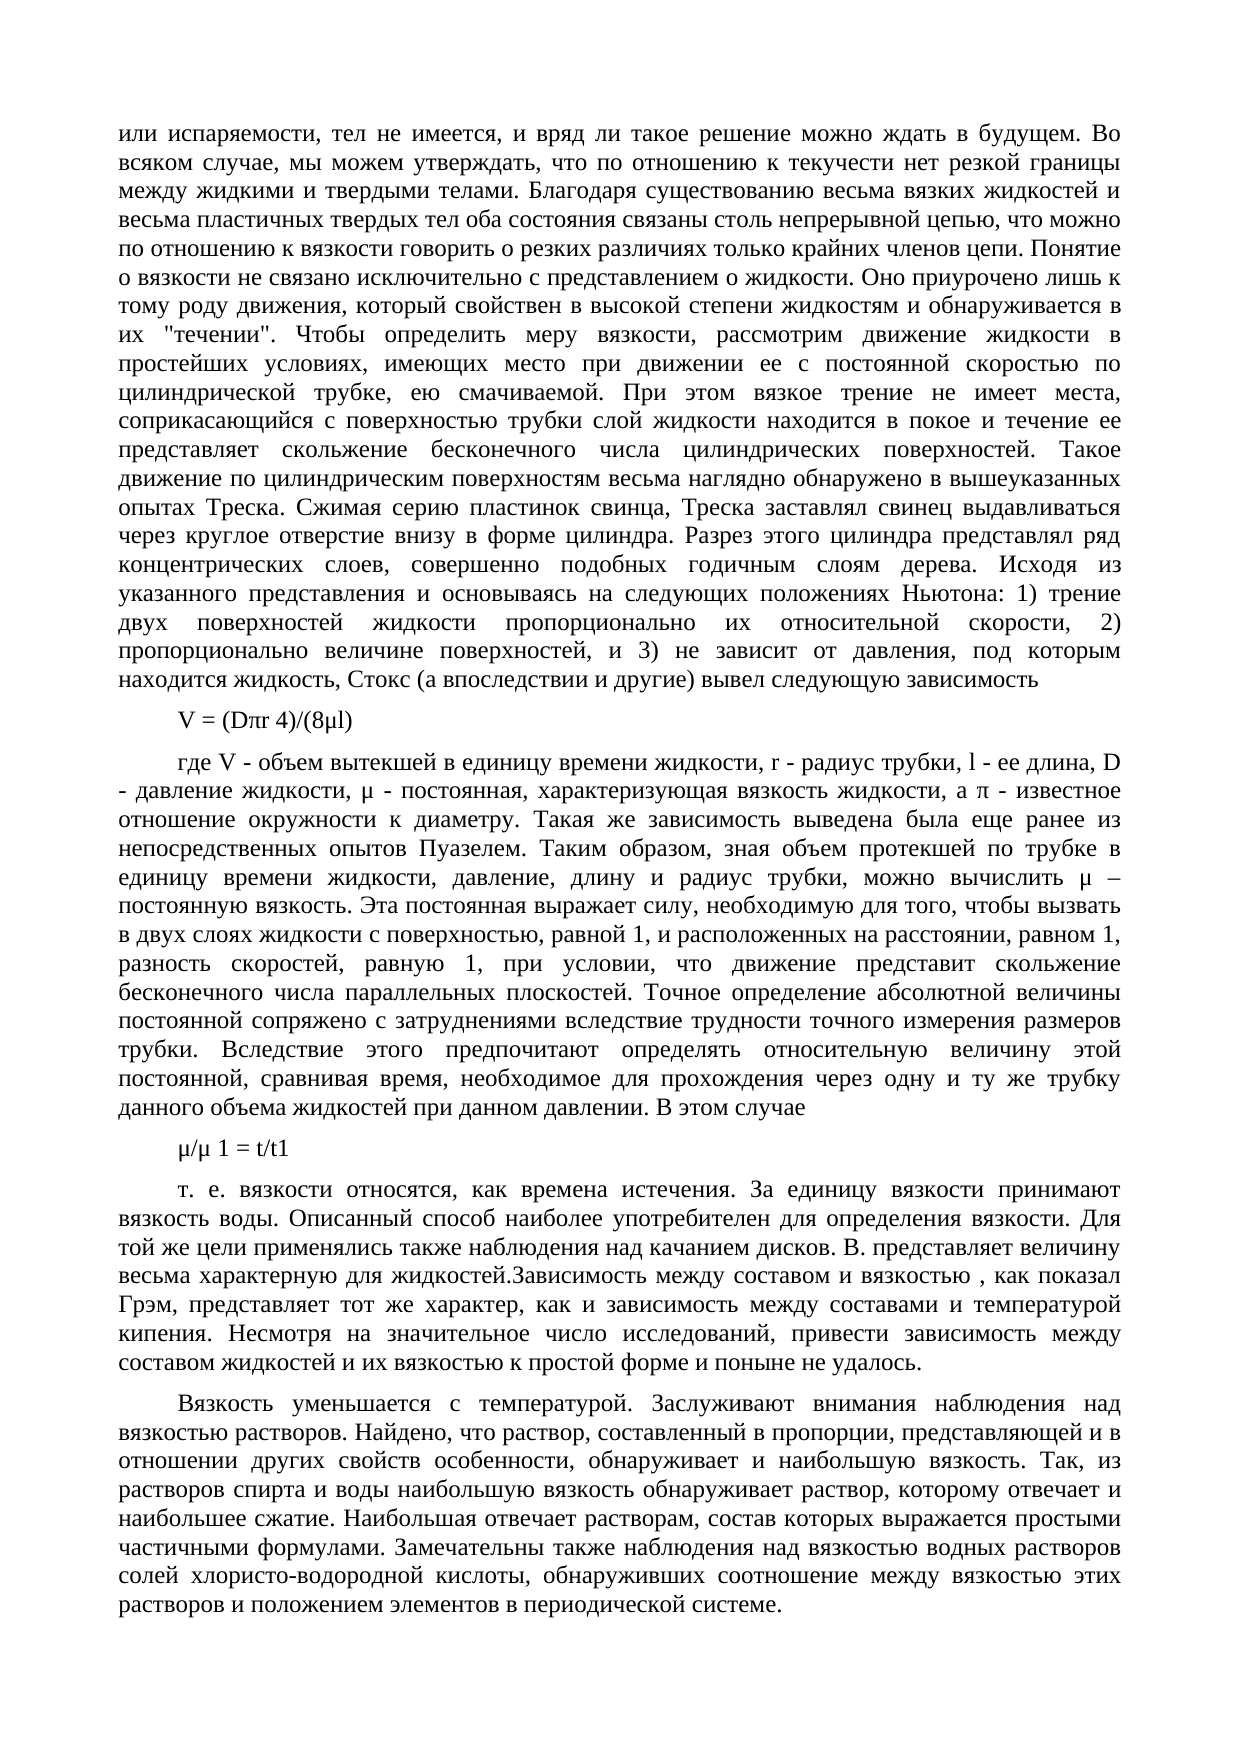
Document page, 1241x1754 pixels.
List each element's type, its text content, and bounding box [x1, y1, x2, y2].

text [118, 118, 1122, 693]
text где V - объем вытекшей в единицу времени жидкости, r - радиус трубки, l - ее длина, D - давление жидкости, μ - постоянная, характеризующая вязкость жидкости, а π - известное отношение окружности к диаметру. Такая же зависимость выведена была еще ранее из непосредственных опытов Пуазелем. Таким образом, зная объем протекшей по трубке в единицу времени жидкости, давление, длину и радиус трубки, можно вычислить μ – постоянную вязкость. Эта постоянная выражает силу, необходимую для того, чтобы вызвать в двух слоях жидкости с поверхностью, равной 1, и расположенных на расстоянии, равном 1, разность скоростей, равную 1, при условии, что движение представит скольжение бесконечного числа параллельных плоскостей. Точное определение абсолютной величины постоянной сопряжено с затруднениями вследствие трудности точного измерения размеров трубки. Вследствие этого предпочитают определять относительную величину этой постоянной, сравнивая время, необходимое для прохождения через одну и ту же трубку данного объема жидкостей при данном давлении. В этом случае [118, 747, 1122, 1121]
text μ/μ 1 = t/t1 [118, 1133, 1122, 1162]
text Вязкость уменьшается с температурой. Заслуживают внимания наблюдения над вязкостью растворов. Найдено, что раствор, составленный в пропорции, представляющей и в отношении других свойств особенности, обнаруживает и наибольшую вязкость. Так, из растворов спирта и воды наибольшую вязкость обнаруживает раствор, которому отвечает и наибольшее сжатие. Наибольшая отвечает растворам, состав которых выражается простыми частичными формулами. Замечательны также наблюдения над вязкостью водных растворов солей хлористо-водородной кислоты, обнаруживших соотношение между вязкостью этих растворов и положением элементов в периодической системе. [118, 1388, 1122, 1618]
text т. е. вязкости относятся, как времена истечения. За единицу вязкости принимают вязкость воды. Описанный способ наиболее употребителен для определения вязкости. Для той же цели применялись также наблюдения над качанием дисков. В. представляет величину весьма характерную для жидкостей.Зависимость между составом и вязкостью , как показал Грэм, представляет тот же характер, как и зависимость между составами и температурой кипения. Несмотря на значительное число исследований, привести зависимость между составом жидкостей и их вязкостью к простой форме и поныне не удалось. [118, 1174, 1122, 1376]
text V = (Dπr 4)/(8μl) [118, 706, 1122, 734]
